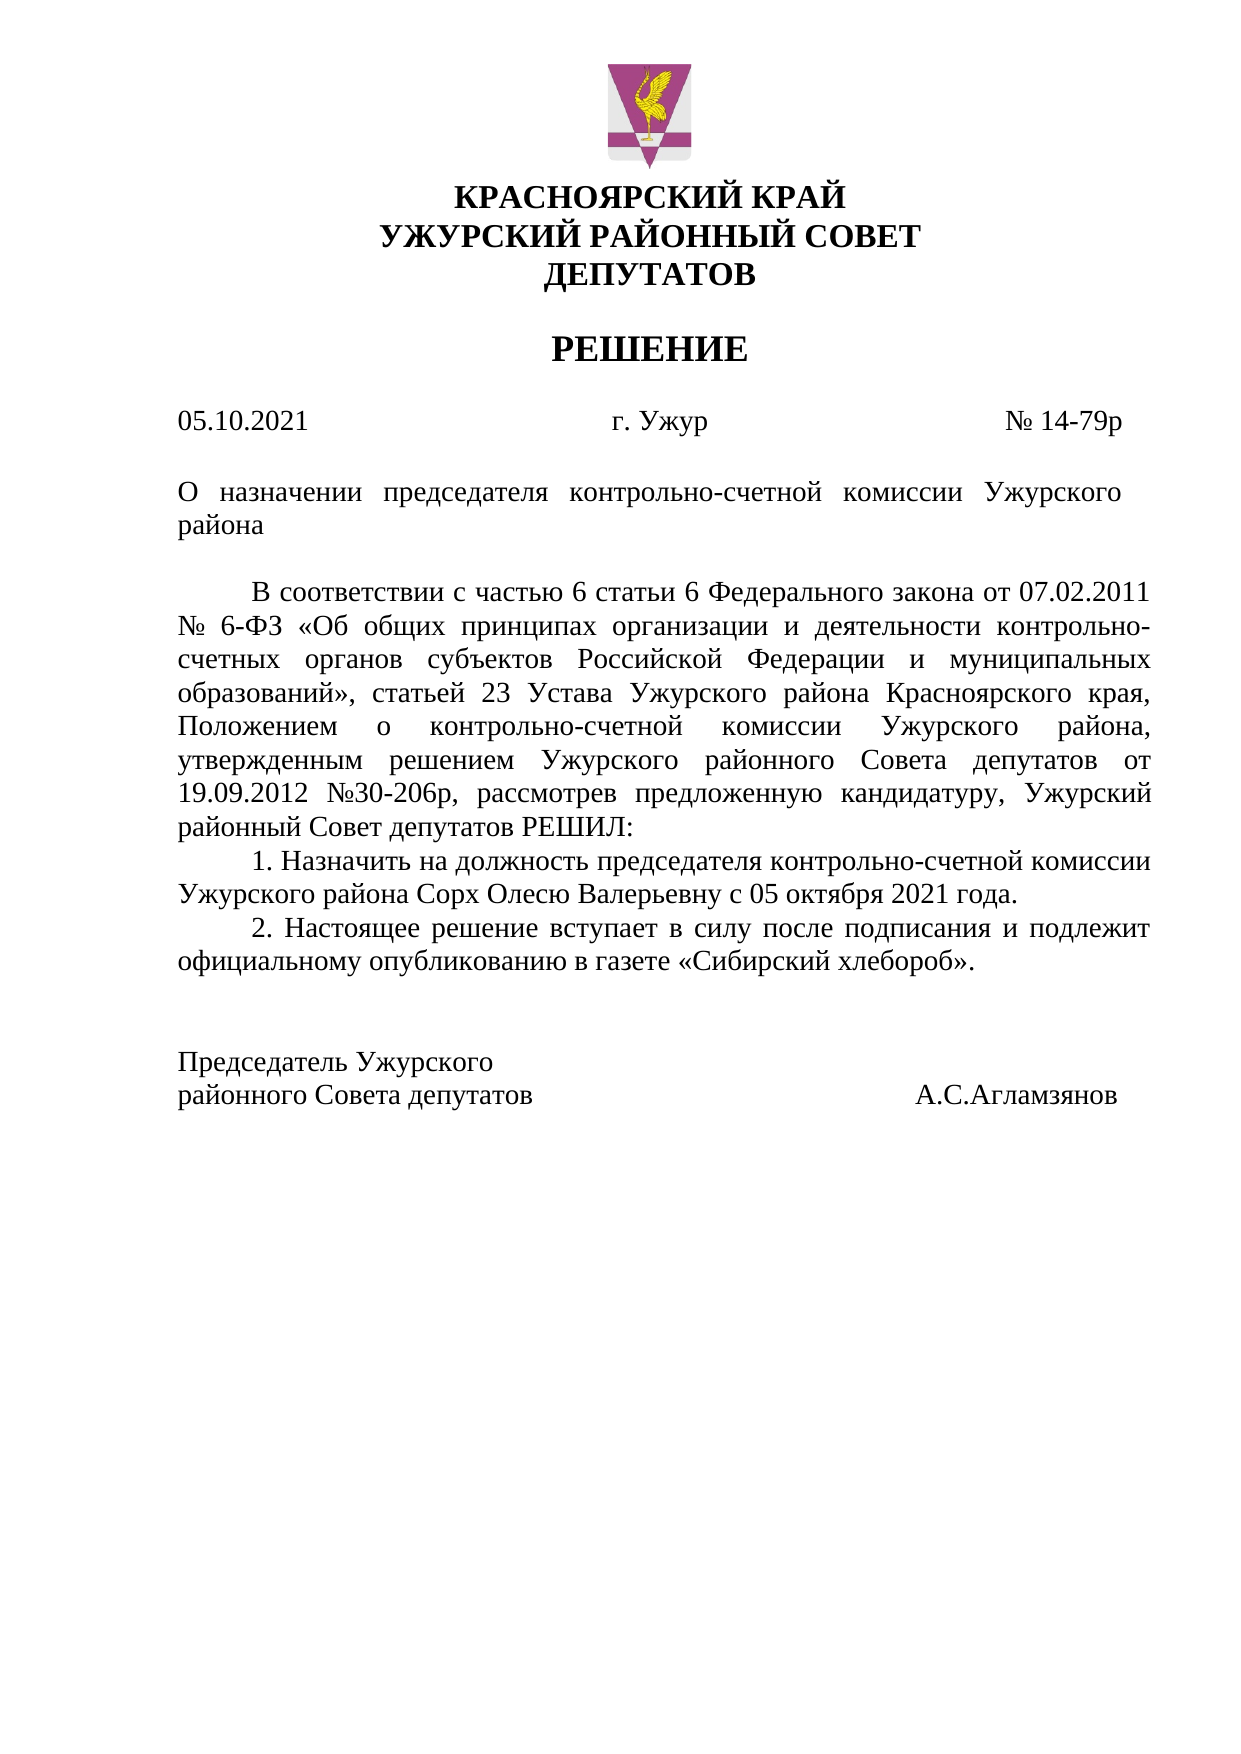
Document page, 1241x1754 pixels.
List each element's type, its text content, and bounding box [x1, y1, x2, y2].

text В соответствии с частью 6 статьи 6 Федерального закона от 07.02.2011 № 6-ФЗ «Об общих принципах организации и деятельности контрольно-счетных органов субъектов Российской Федерации и муниципальных образований», статьей 23 Устава Ужурского района Красноярского края, Положением о контрольно-счетной комиссии Ужурского района, утвержденным решением Ужурского районного Совета депутатов от 19.09.2012 №30-206р, рассмотрев предложенную кандидатуру, Ужурский районный Совет депутатов РЕШИЛ: [177, 574, 1152, 843]
table_cell 05.10.2021 [166, 403, 495, 440]
table_cell № 14-79р [825, 403, 1134, 440]
picture [607, 64, 692, 169]
text районного Совета депутатов А.С.Агламзянов [177, 1077, 1152, 1111]
table_cell О назначении председателя контрольно-счетной комиссии Ужурского района [166, 440, 1134, 541]
text 2. Настоящее решение вступает в силу после подписания и подлежит официальному опубликованию в газете «Сибирский хлебороб». [177, 910, 1152, 977]
text Председатель Ужурского [177, 1044, 1152, 1077]
text 1. Назначить на должность председателя контрольно-счетной комиссии Ужурского района Сорх Олесю Валерьевну с 05 октября 2021 года. [177, 843, 1152, 910]
table_cell г. Ужур [495, 403, 824, 440]
table_header КРАСНОЯРСКИЙ КРАЙ УЖУРСКИЙ РАЙОННЫЙ СОВЕТ ДЕПУТАТОВ РЕШЕНИЕ [166, 178, 1134, 403]
